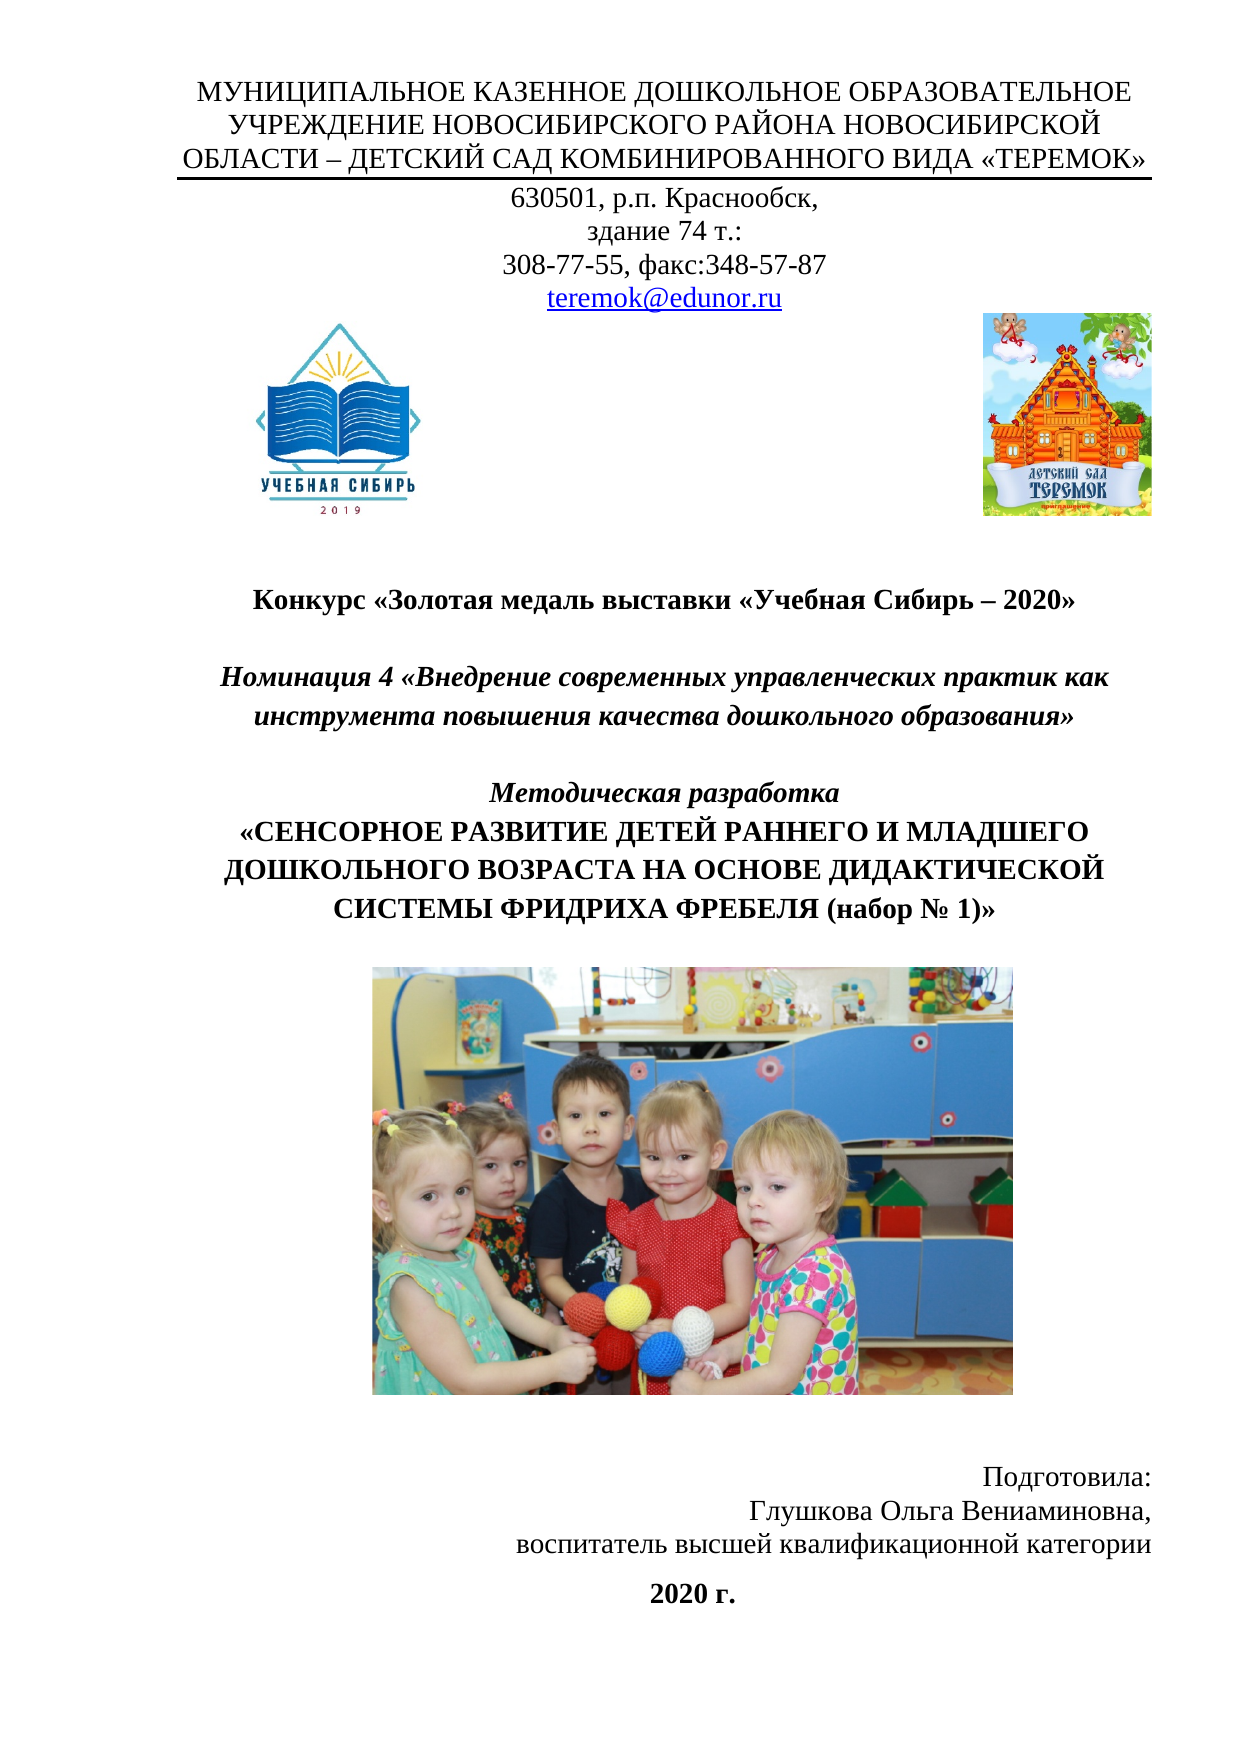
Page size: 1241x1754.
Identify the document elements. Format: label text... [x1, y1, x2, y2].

text 630501, р.п. Краснообск, здание 74 т.: 308-77-55, факс:348-57-87 teremok@edunor.ru [177, 180, 1152, 314]
picture [983, 313, 1152, 516]
picture [182, 321, 495, 516]
text Методическая разработка [177, 775, 1152, 809]
text Номинация 4 «Внедрение современных управленческих практик как [177, 659, 1152, 693]
picture [372, 967, 1013, 1395]
text «СЕНСОРНОЕ РАЗВИТИЕ ДЕТЕЙ РАННЕГО И МЛАДШЕГО ДОШКОЛЬНОГО ВОЗРАСТА НА ОСНОВЕ ДИДАКТИЧЕСКОЙ СИСТЕМЫ ФРИДРИХА ФРЕБЕЛЯ (набор № 1)» [177, 814, 1152, 924]
text МУНИЦИПАЛЬНОЕ КАЗЕННОЕ ДОШКОЛЬНОЕ ОБРАЗОВАТЕЛЬНОЕ УЧРЕЖДЕНИЕ НОВОСИБИРСКОГО РАЙОНА НОВОСИБИРСКОЙ ОБЛАСТИ – ДЕТСКИЙ САД КОМБИНИРОВАННОГО ВИДА «ТЕРЕМОК» [177, 74, 1152, 177]
text Глушкова Ольга Вениаминовна, [177, 1493, 1152, 1526]
text 2020 г. [177, 1576, 1152, 1610]
text Подготовила: [177, 1459, 1152, 1493]
text инструмента повышения качества дошкольного образования» [177, 698, 1152, 732]
text Конкурс «Золотая медаль выставки «Учебная Сибирь – 2020» [177, 582, 1152, 616]
text воспитатель высшей квалификационной категории [177, 1526, 1152, 1560]
